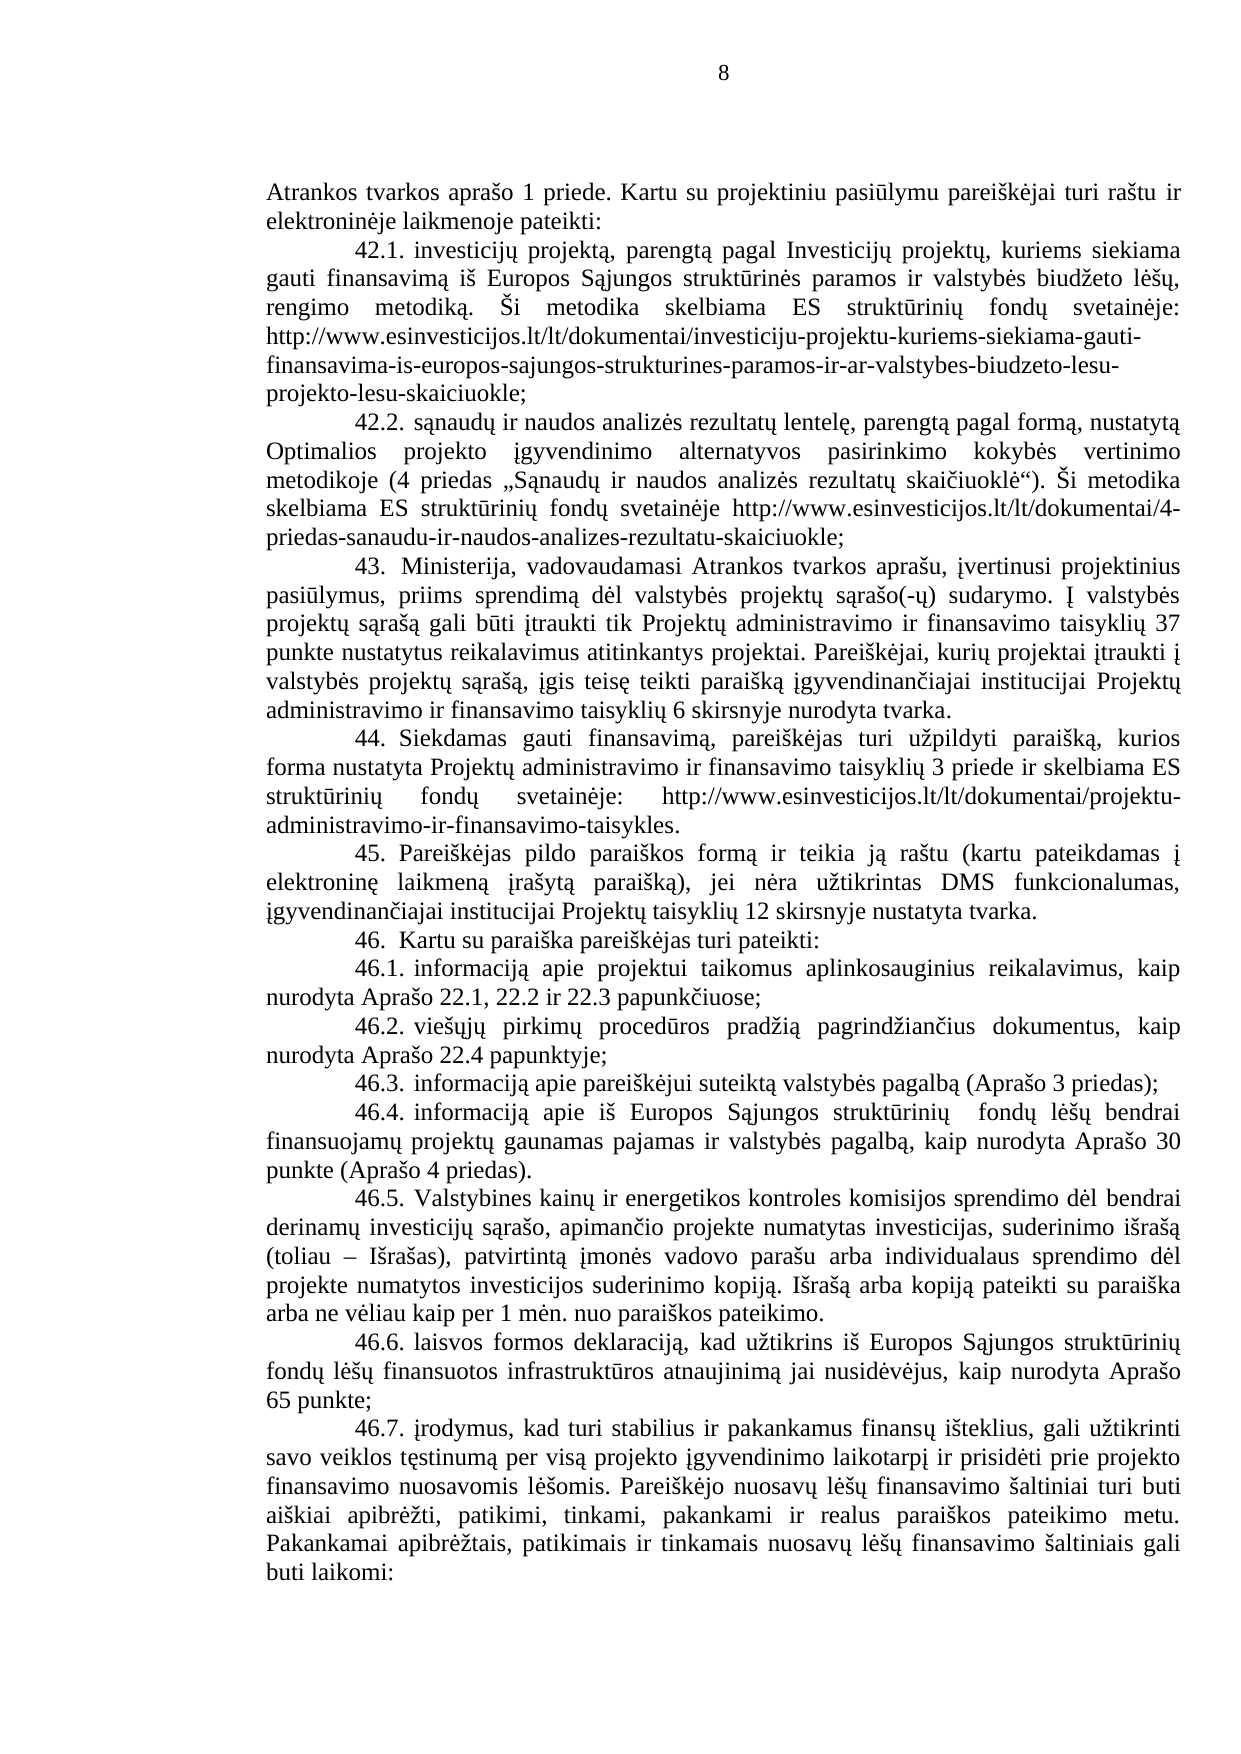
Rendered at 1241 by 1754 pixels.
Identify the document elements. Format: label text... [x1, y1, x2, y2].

list informaciją apie projektui taikomus aplinkosauginius reikalavimus, kaip nurodyta Aprašo 22.1, 22.2 ir 22.3 papunkčiuose; [266, 953, 1181, 1011]
list Ministerija, vadovaudamasi Atrankos tvarkos aprašu, įvertinusi projektinius pasiūlymus, priims sprendimą dėl valstybės projektų sąrašo(-ų) sudarymo. Į valstybės projektų sąrašą gali būti įtraukti tik Projektų administravimo ir finansavimo taisyklių 37 punkte nustatytus reikalavimus atitinkantys projektai. Pareiškėjai, kurių projektai įtraukti į valstybės projektų sąrašą, įgis teisę teikti paraišką įgyvendinančiajai institucijai Projektų administravimo ir finansavimo taisyklių 6 skirsnyje nurodyta tvarka. [266, 551, 1181, 723]
list Pareiškėjas pildo paraiškos formą ir teikia ją raštu (kartu pateikdamas į elektroninę laikmeną įrašytą paraišką), jei nėra užtikrintas DMS funkcionalumas, įgyvendinančiajai institucijai Projektų taisyklių 12 skirsnyje nustatyta tvarka. [266, 838, 1181, 925]
list informaciją apie iš Europos Sąjungos struktūrinių fondų lėšų bendrai finansuojamų projektų gaunamas pajamas ir valstybės pagalbą, kaip nurodyta Aprašo 30 punkte (Aprašo 4 priedas). [266, 1097, 1181, 1183]
list laisvos formos deklaraciją, kad užtikrins iš Europos Sąjungos struktūrinių fondų lėšų finansuotos infrastruktūros atnaujinimą jai nusidėvėjus, kaip nurodyta Aprašo 65 punkte; [266, 1327, 1181, 1413]
list Valstybines kainų ir energetikos kontroles komisijos sprendimo dėl bendrai derinamų investicijų sąrašo, apimančio projekte numatytas investicijas, suderinimo išrašą (toliau – Išrašas), patvirtintą įmonės vadovo parašu arba individualaus sprendimo dėl projekte numatytos investicijos suderinimo kopiją. Išrašą arba kopiją pateikti su paraiška arba ne vėliau kaip per 1 mėn. nuo paraiškos pateikimo. [266, 1183, 1181, 1327]
list sąnaudų ir naudos analizės rezultatų lentelę, parengtą pagal formą, nustatytą Optimalios projekto įgyvendinimo alternatyvos pasirinkimo kokybės vertinimo metodikoje (4 priedas „Sąnaudų ir naudos analizės rezultatų skaičiuoklė“). Ši metodika skelbiama ES struktūrinių fondų svetainėje http://www.esinvesticijos.lt/lt/dokumentai/4-priedas-sanaudu-ir-naudos-analizes-rezultatu-skaiciuokle; [266, 407, 1181, 551]
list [266, 177, 1181, 235]
list viešųjų pirkimų procedūros pradžią pagrindžiančius dokumentus, kaip nurodyta Aprašo 22.4 papunktyje; [266, 1011, 1181, 1068]
list investicijų projektą, parengtą pagal Investicijų projektų, kuriems siekiama gauti finansavimą iš Europos Sąjungos struktūrinės paramos ir valstybės biudžeto lėšų, rengimo metodiką. Ši metodika skelbiama ES struktūrinių fondų svetainėje: http://www.esinvesticijos.lt/lt/dokumentai/investiciju-projektu-kuriems-siekiama-gauti-finansavima-is-europos-sajungos-strukturines-paramos-ir-ar-valstybes-biudzeto-lesu-projekto-lesu-skaiciuokle; [266, 235, 1181, 407]
list informaciją apie pareiškėjui suteiktą valstybės pagalbą (Aprašo 3 priedas); [266, 1068, 1181, 1097]
list įrodymus, kad turi stabilius ir pakankamus finansų išteklius, gali užtikrinti savo veiklos tęstinumą per visą projekto įgyvendinimo laikotarpį ir prisidėti prie projekto finansavimo nuosavomis lėšomis. Pareiškėjo nuosavų lėšų finansavimo šaltiniai turi buti aiškiai apibrėžti, patikimi, tinkami, pakankami ir realus paraiškos pateikimo metu. Pakankamai apibrėžtais, patikimais ir tinkamais nuosavų lėšų finansavimo šaltiniais gali buti laikomi: [266, 1413, 1181, 1586]
list Kartu su paraiška pareiškėjas turi pateikti: [266, 925, 1181, 953]
list Siekdamas gauti finansavimą, pareiškėjas turi užpildyti paraišką, kurios forma nustatyta Projektų administravimo ir finansavimo taisyklių 3 priede ir skelbiama ES struktūrinių fondų svetainėje: http://www.esinvesticijos.lt/lt/dokumentai/projektu-administravimo-ir-finansavimo-taisykles. [266, 723, 1181, 838]
